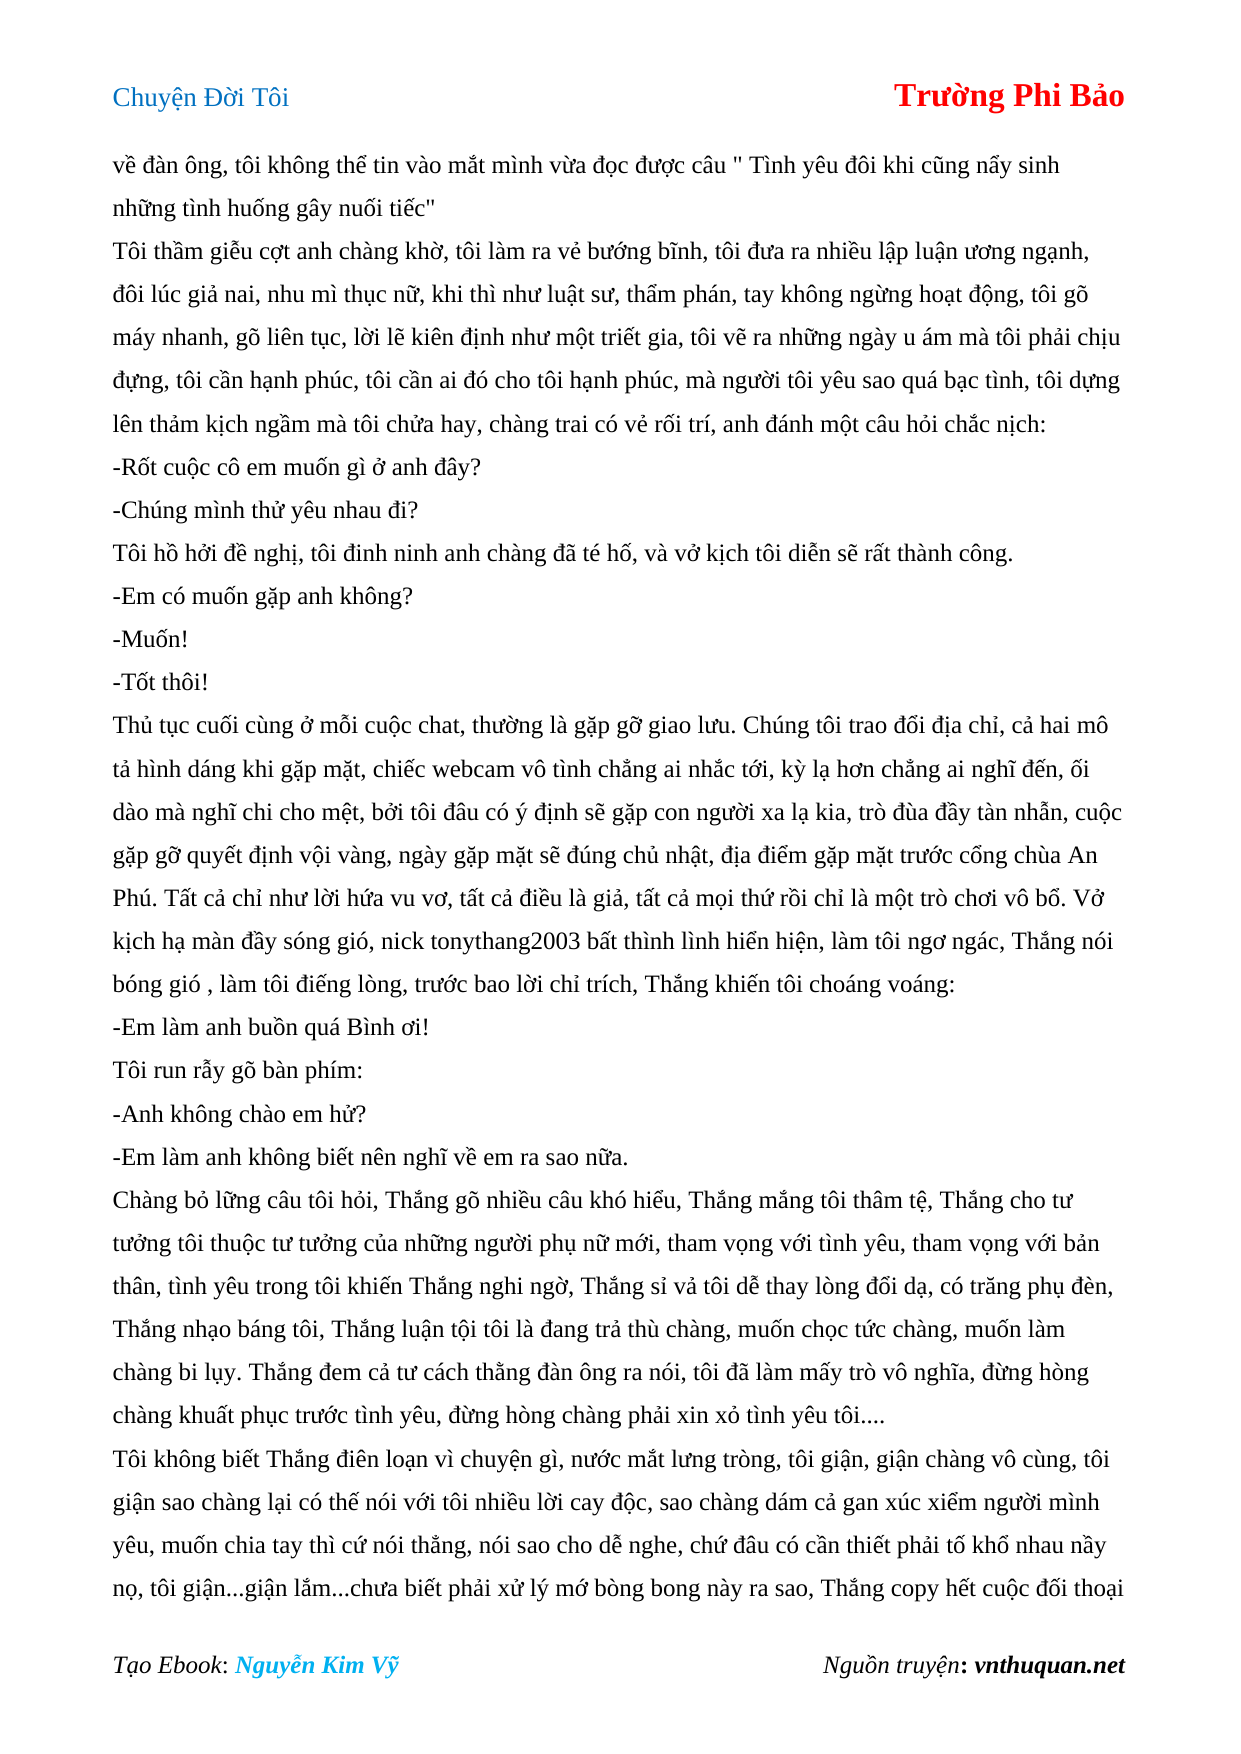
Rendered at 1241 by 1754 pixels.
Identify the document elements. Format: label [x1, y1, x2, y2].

text [112, 150, 1128, 1602]
